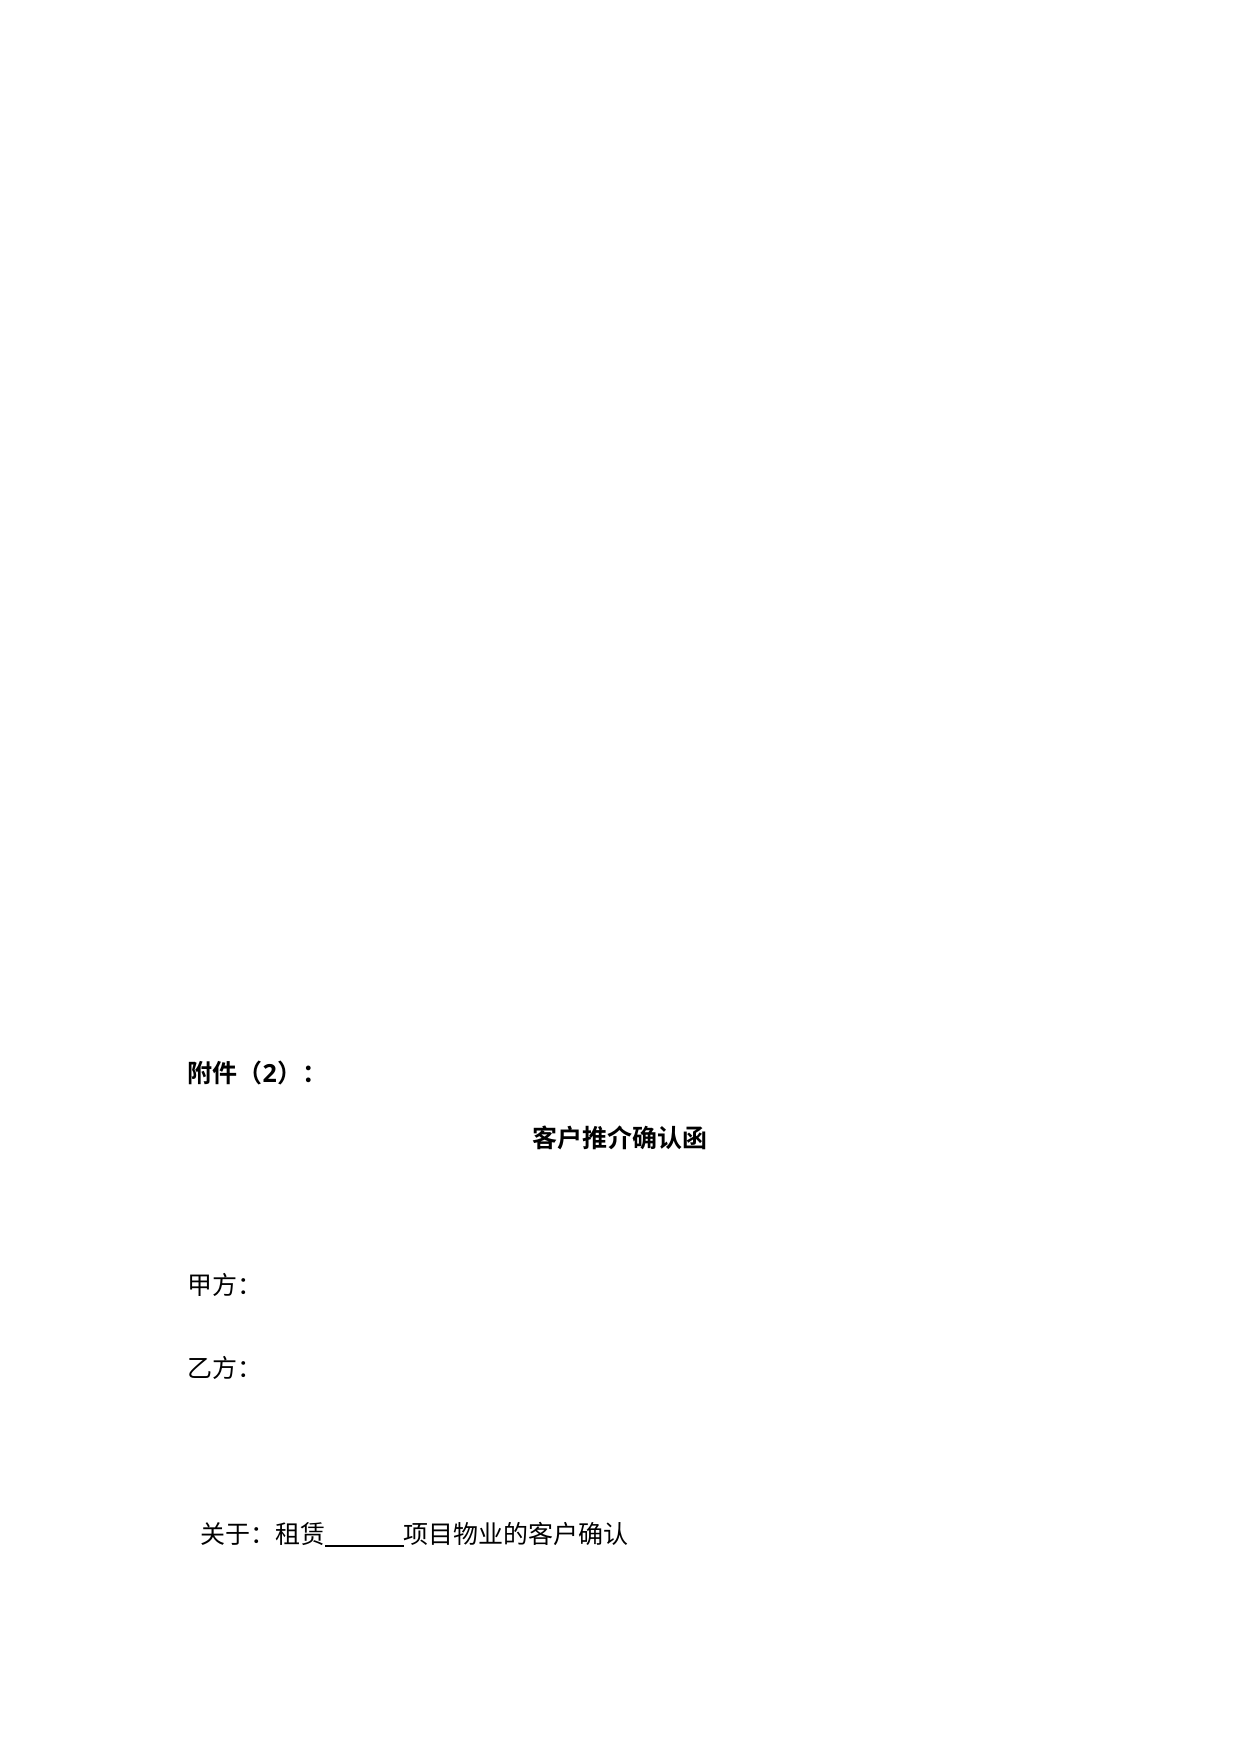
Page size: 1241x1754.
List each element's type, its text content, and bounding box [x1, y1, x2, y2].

text 客户推介确认函 [187, 1104, 1053, 1169]
text 附件（2）： [187, 1039, 1053, 1104]
text 关于：租赁 项目物业的客户确认 [200, 1500, 1053, 1565]
text 乙方： [187, 1334, 1053, 1399]
text 甲方： [187, 1251, 1053, 1316]
